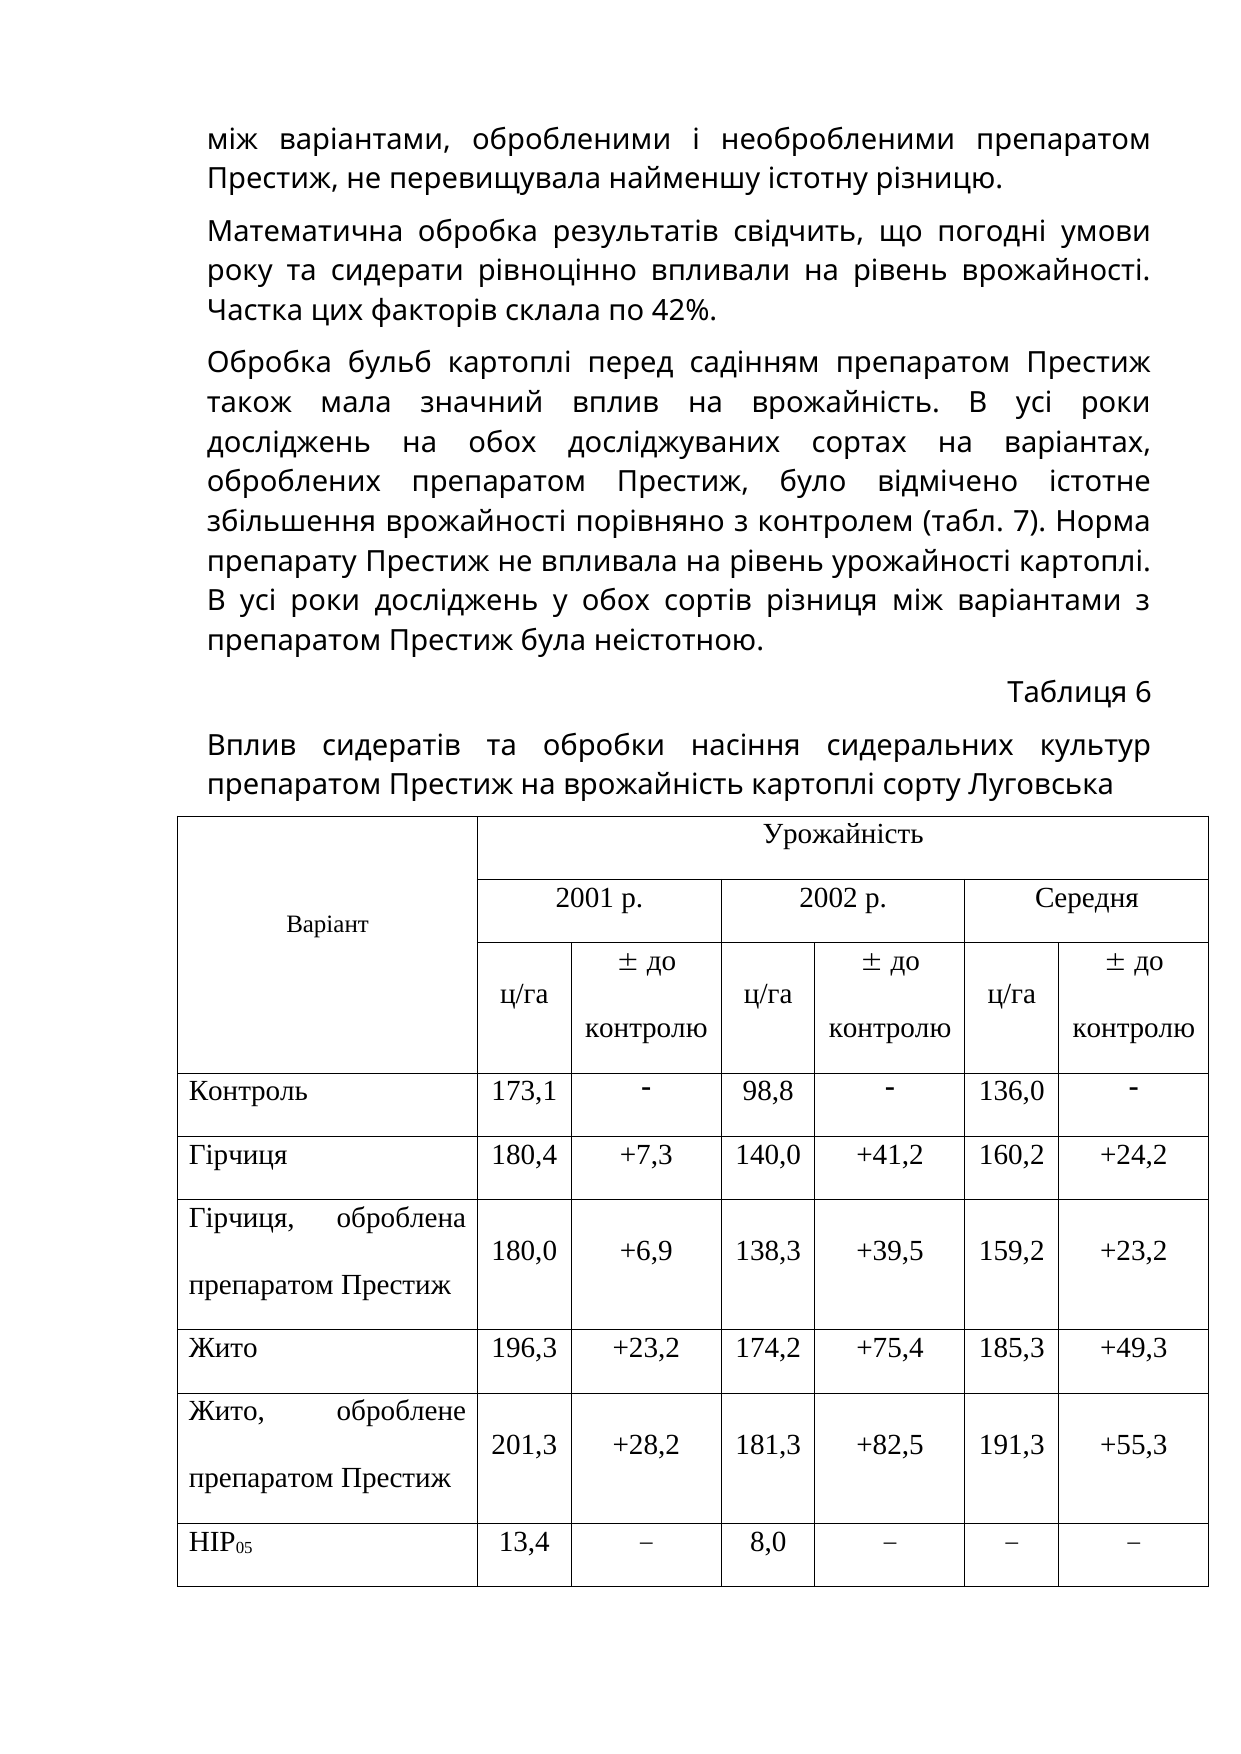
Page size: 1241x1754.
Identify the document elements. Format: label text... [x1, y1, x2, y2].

table_cell Жито, оброблене препаратом Престиж [178, 1394, 477, 1523]
table_cell 174,2 [722, 1330, 814, 1392]
text Вплив сидератів та обробки насіння сидеральних культур препаратом Престиж на врожайність картоплі сорту Луговська [207, 724, 1152, 803]
table_cell +24,2 [1059, 1137, 1208, 1199]
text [207, 118, 1152, 197]
table_cell 13,4 [478, 1524, 571, 1586]
table_header Варіант [178, 817, 477, 1072]
table_cell 2001 р. [478, 880, 721, 942]
table_cell 185,3 [965, 1330, 1058, 1392]
text Таблиця 6 [207, 672, 1152, 711]
table_cell 173,1 [478, 1074, 571, 1136]
table_cell 196,3 [478, 1330, 571, 1392]
table_cell [1059, 1074, 1208, 1136]
table_cell до контролю [572, 943, 721, 1072]
table_cell ц/га [478, 943, 571, 1072]
table_cell ц/га [722, 943, 814, 1072]
table_cell 136,0 [965, 1074, 1058, 1136]
table_cell 180,4 [478, 1137, 571, 1199]
table_cell +23,2 [572, 1330, 721, 1392]
table_cell 159,2 [965, 1200, 1058, 1329]
table_cell +49,3 [1059, 1330, 1208, 1392]
table_cell 180,0 [478, 1200, 571, 1329]
table_cell 140,0 [722, 1137, 814, 1199]
table_cell – [1059, 1524, 1208, 1586]
table_cell ц/га [965, 943, 1058, 1072]
table_cell Гірчиця [178, 1137, 477, 1199]
table_cell Середня [965, 880, 1208, 942]
text Обробка бульб картоплі перед садінням препаратом Престиж також мала значний вплив на врожайність. В усі роки досліджень на обох досліджуваних сортах на варіантах, оброблених препаратом Престиж, було відмічено істотне збільшення врожайності порівняно з контролем (табл. 7). Норма препарату Престиж не впливала на рівень урожайності картоплі. В усі роки досліджень у обох сортів різниця між варіантами з препаратом Престиж була неістотною. [207, 342, 1152, 659]
table_cell – [815, 1524, 964, 1586]
table_cell 98,8 [722, 1074, 814, 1136]
table_cell НІР05 [178, 1524, 477, 1586]
table_cell Гірчиця, оброблена препаратом Престиж [178, 1200, 477, 1329]
table_cell +6,9 [572, 1200, 721, 1329]
table_cell +41,2 [815, 1137, 964, 1199]
table_cell – [572, 1524, 721, 1586]
table_header Урожайність [478, 817, 1208, 879]
table_cell 191,3 [965, 1394, 1058, 1523]
table_cell 8,0 [722, 1524, 814, 1586]
table_cell [815, 1074, 964, 1136]
table_cell +82,5 [815, 1394, 964, 1523]
table_cell +7,3 [572, 1137, 721, 1199]
table_cell 160,2 [965, 1137, 1058, 1199]
table_cell 138,3 [722, 1200, 814, 1329]
table_cell 2002 р. [722, 880, 964, 942]
table_cell +39,5 [815, 1200, 964, 1329]
table_cell [572, 1074, 721, 1136]
table_cell до контролю [815, 943, 964, 1072]
table_cell Жито [178, 1330, 477, 1392]
text Математична обробка результатів свідчить, що погодні умови року та сидерати рівноцінно впливали на рівень врожайності. Частка цих факторів склала по 42%. [207, 210, 1152, 329]
table_cell Контроль [178, 1074, 477, 1136]
table_cell – [965, 1524, 1058, 1586]
table_cell 181,3 [722, 1394, 814, 1523]
table_cell +75,4 [815, 1330, 964, 1392]
table_cell до контролю [1059, 943, 1208, 1072]
table_cell +28,2 [572, 1394, 721, 1523]
table_cell 201,3 [478, 1394, 571, 1523]
table_cell +23,2 [1059, 1200, 1208, 1329]
table_cell +55,3 [1059, 1394, 1208, 1523]
